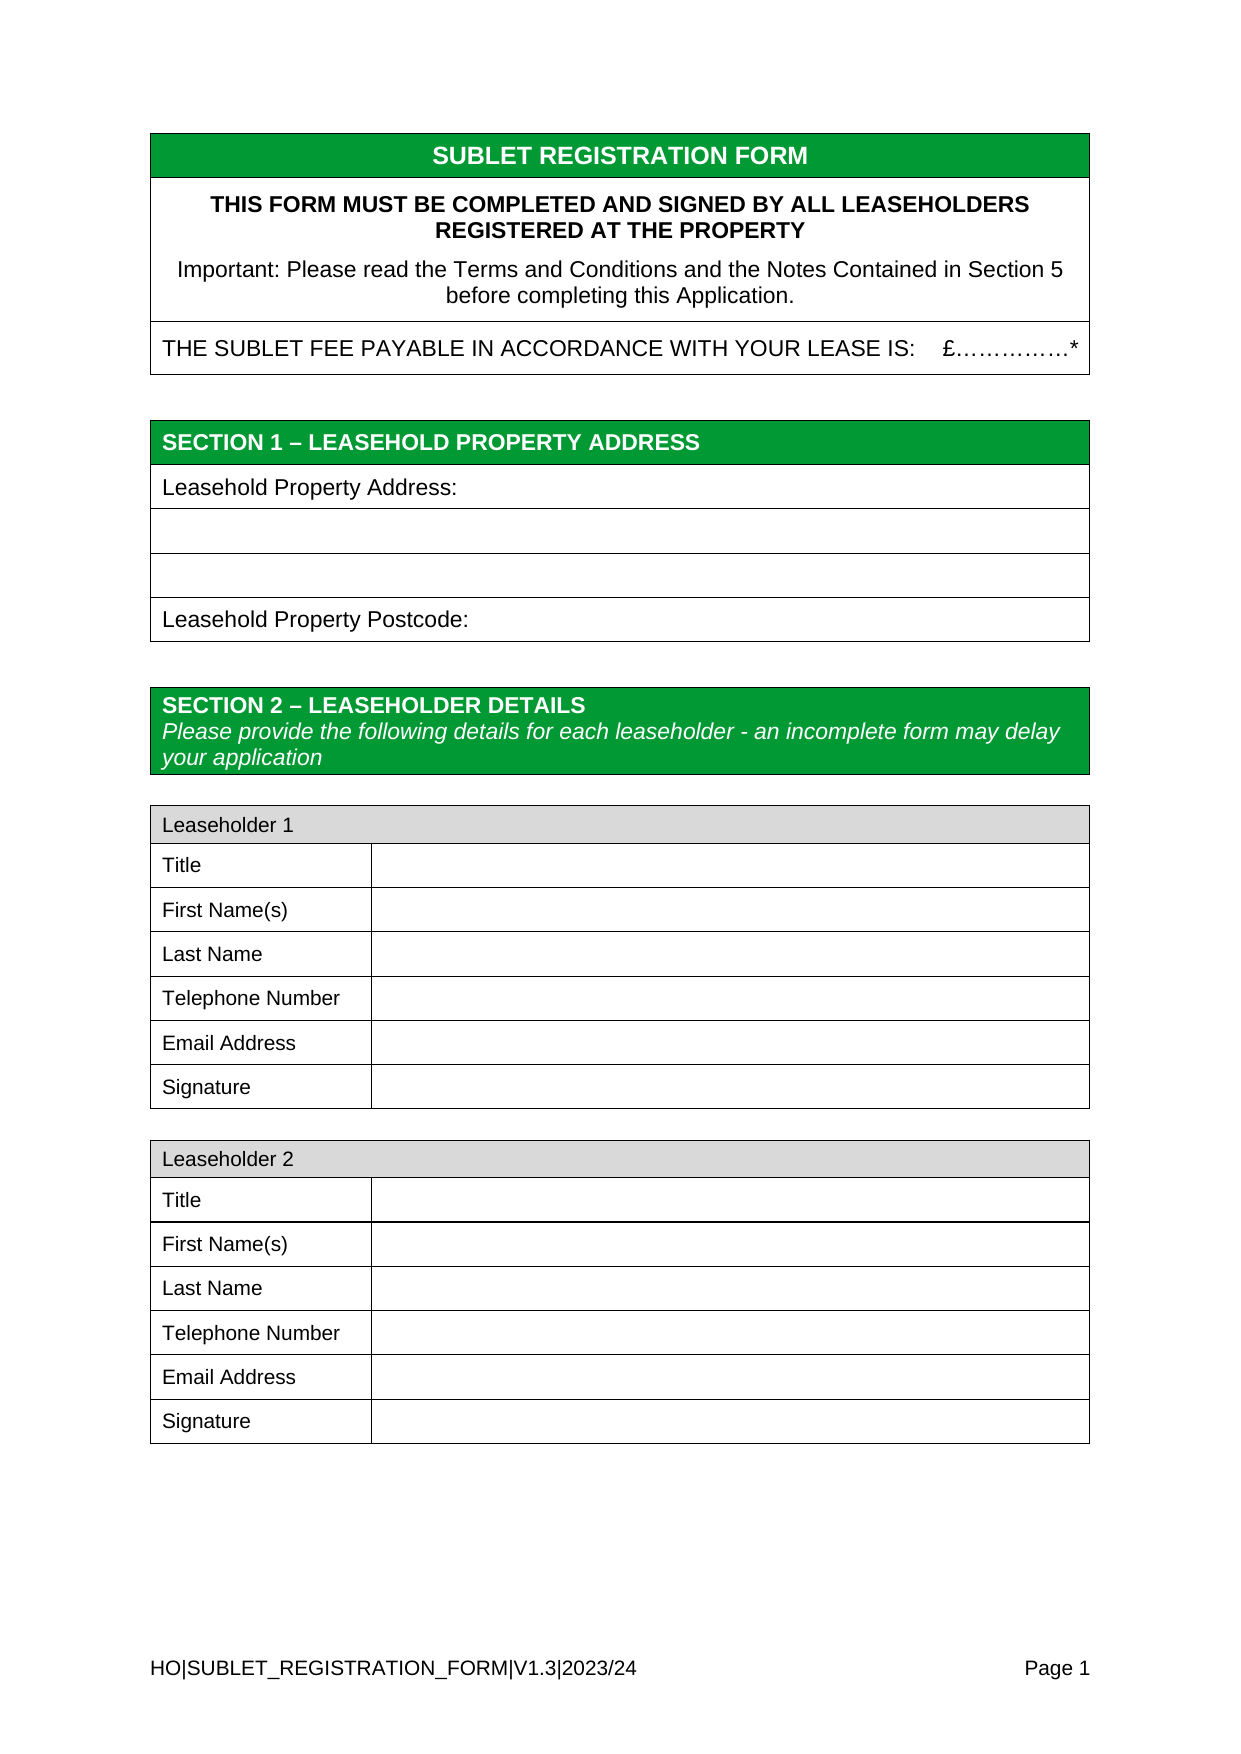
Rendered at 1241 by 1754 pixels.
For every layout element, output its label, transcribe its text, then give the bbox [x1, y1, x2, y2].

table_cell First Name(s) [151, 1223, 371, 1266]
table_cell [151, 554, 1089, 597]
table_cell THIS FORM MUST BE COMPLETED AND SIGNED BY ALL LEASEHOLDERS REGISTERED AT THE PROPERTY Important: Please read the Terms and Conditions and the Notes Contained in Section 5 before completing this Application. [151, 178, 1089, 321]
table_cell [372, 1311, 1089, 1354]
table_cell Telephone Number [151, 1311, 371, 1354]
table_cell THE SUBLET FEE PAYABLE IN ACCORDANCE WITH YOUR LEASE IS: [151, 322, 931, 373]
table_cell Signature [151, 1065, 371, 1108]
table_cell Title [151, 844, 371, 887]
table_cell £……………* [931, 322, 1089, 373]
table_cell [372, 977, 1089, 1020]
table_cell Last Name [151, 932, 371, 976]
table_cell [372, 1021, 1089, 1064]
table_cell [372, 1223, 1089, 1266]
table_cell [372, 844, 1089, 887]
table_cell Signature [151, 1400, 371, 1443]
table_cell [372, 932, 1089, 976]
table_header Leaseholder 2 [151, 1141, 1089, 1177]
table_cell Leasehold Property Postcode: [151, 598, 1089, 641]
table_cell First Name(s) [151, 888, 371, 931]
table_cell [372, 1355, 1089, 1398]
table_header SECTION 1 – LEASEHOLD PROPERTY ADDRESS [151, 421, 1089, 464]
table_header Leaseholder 1 [151, 806, 1089, 843]
table_cell Email Address [151, 1021, 371, 1064]
table_cell [151, 509, 1089, 552]
table_cell Email Address [151, 1355, 371, 1398]
table_header SECTION 2 – LEASEHOLDER DETAILS Please provide the following details for each leaseholder - an incomplete form may delay your application [151, 688, 1089, 774]
table_cell [372, 1400, 1089, 1443]
table_cell Telephone Number [151, 977, 371, 1020]
table_cell [372, 1267, 1089, 1310]
table_cell [372, 888, 1089, 931]
table_cell Leasehold Property Address: [151, 465, 1089, 508]
table_header SUBLET REGISTRATION FORM [151, 134, 1089, 177]
table_cell Title [151, 1178, 371, 1221]
table_cell Last Name [151, 1267, 371, 1310]
table_cell [372, 1065, 1089, 1108]
table_cell [372, 1178, 1089, 1221]
